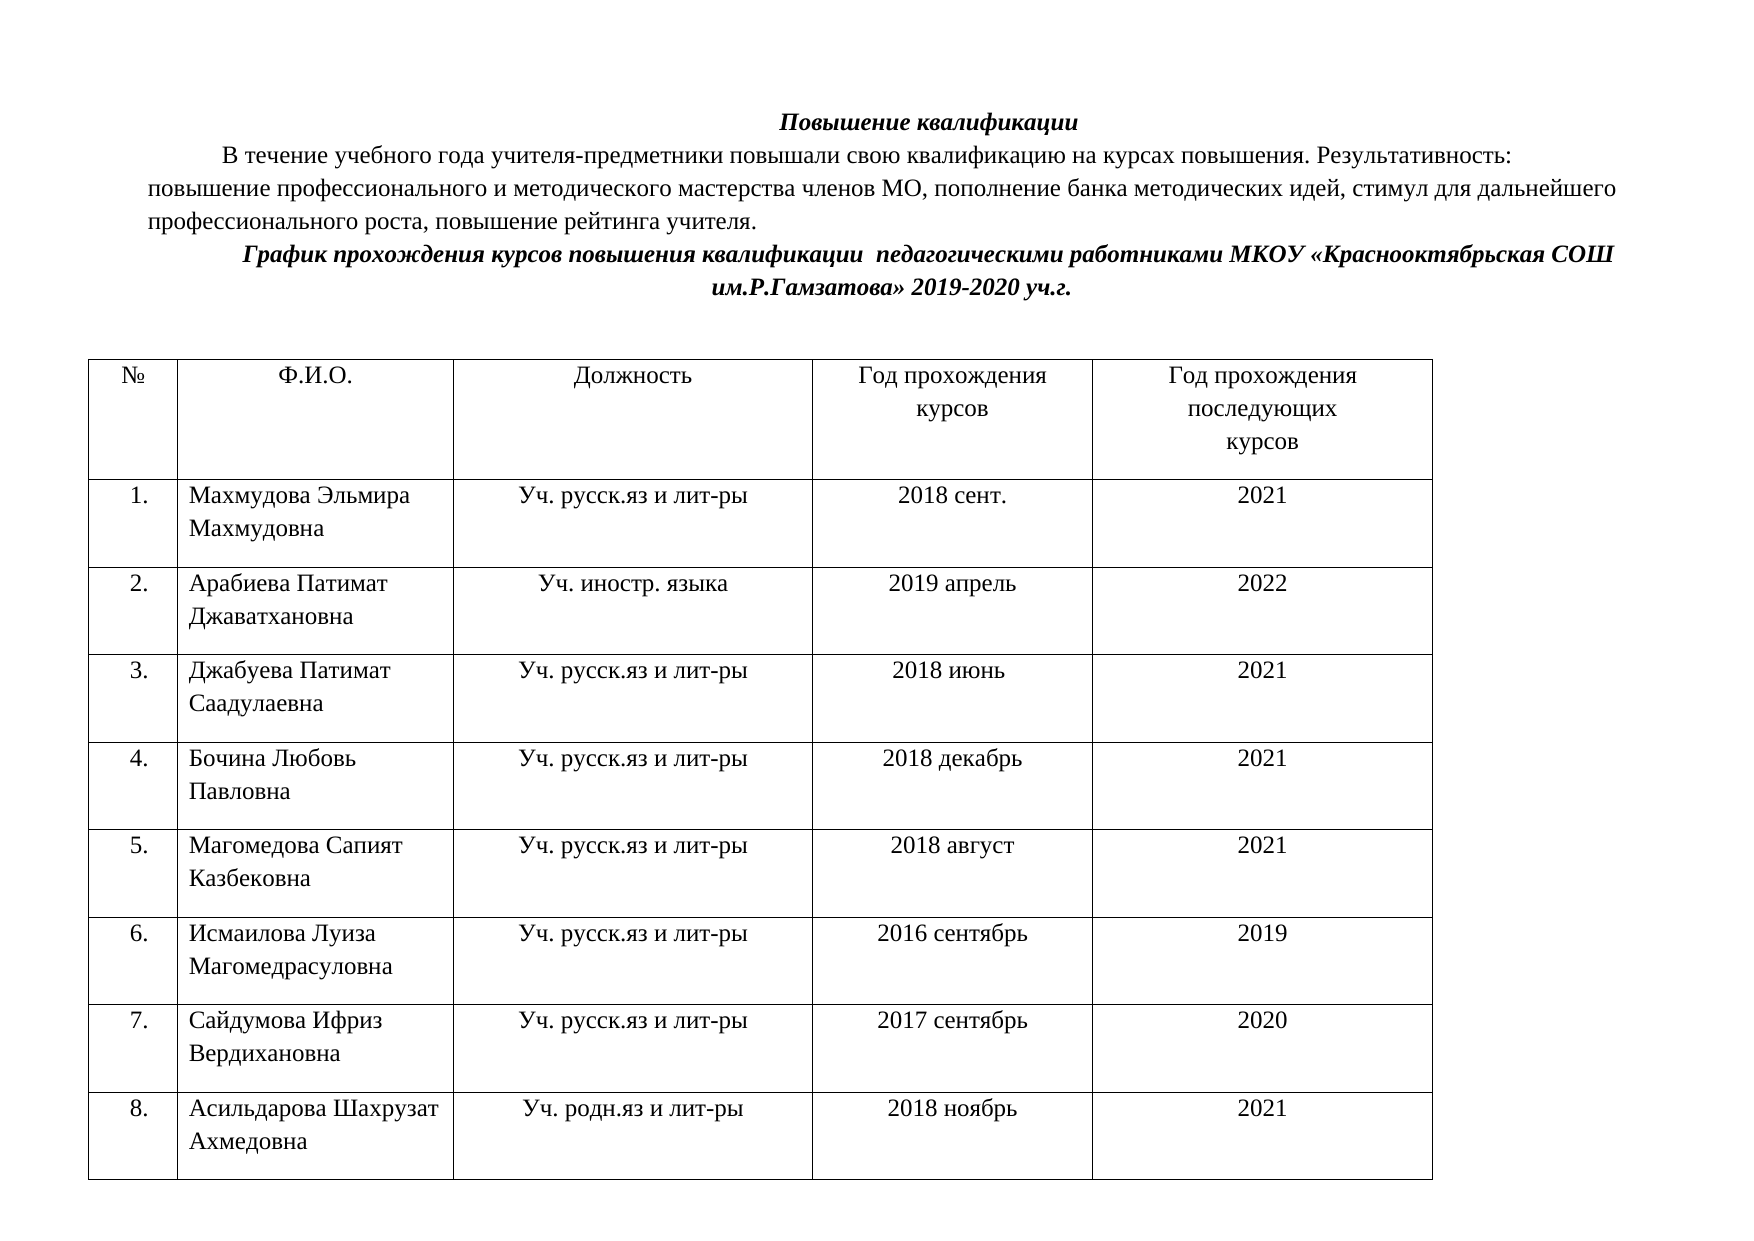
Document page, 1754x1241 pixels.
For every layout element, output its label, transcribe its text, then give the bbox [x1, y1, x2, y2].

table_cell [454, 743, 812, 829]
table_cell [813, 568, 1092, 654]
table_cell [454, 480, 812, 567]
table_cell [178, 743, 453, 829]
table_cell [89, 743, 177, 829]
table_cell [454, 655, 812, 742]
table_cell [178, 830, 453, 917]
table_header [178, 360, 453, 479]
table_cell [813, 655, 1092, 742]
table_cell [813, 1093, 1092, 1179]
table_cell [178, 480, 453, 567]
text В течение учебного года учителя-предметники повышали свою квалификацию на курсах повышения. Результативность: повышение профессионального и методического мастерства членов МО, пополнение банка методических идей, стимул для дальнейшего профессионального роста, повышение рейтинга учителя. [148, 140, 1636, 235]
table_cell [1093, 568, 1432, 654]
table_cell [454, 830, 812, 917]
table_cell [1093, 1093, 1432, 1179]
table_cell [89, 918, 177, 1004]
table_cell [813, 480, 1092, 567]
text График прохождения курсов повышения квалификации педагогическими работниками МКОУ «Краснооктябрьская СОШ им.Р.Гамзатова» 2019-2020 уч.г. [148, 239, 1636, 301]
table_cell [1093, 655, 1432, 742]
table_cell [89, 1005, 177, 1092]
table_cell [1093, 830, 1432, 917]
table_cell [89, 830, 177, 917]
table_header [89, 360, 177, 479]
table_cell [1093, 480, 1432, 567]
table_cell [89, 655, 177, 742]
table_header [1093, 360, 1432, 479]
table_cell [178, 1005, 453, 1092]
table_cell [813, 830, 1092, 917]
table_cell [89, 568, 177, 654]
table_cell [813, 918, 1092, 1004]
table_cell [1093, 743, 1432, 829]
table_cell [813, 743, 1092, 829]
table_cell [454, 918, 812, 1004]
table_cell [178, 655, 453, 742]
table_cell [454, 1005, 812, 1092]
text Повышение квалификации [148, 107, 1636, 136]
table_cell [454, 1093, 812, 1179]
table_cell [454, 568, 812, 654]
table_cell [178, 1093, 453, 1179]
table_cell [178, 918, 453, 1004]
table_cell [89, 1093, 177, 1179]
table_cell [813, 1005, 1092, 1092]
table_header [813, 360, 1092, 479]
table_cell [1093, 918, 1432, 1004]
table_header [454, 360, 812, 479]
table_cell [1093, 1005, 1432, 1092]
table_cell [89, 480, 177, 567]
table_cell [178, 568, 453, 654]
